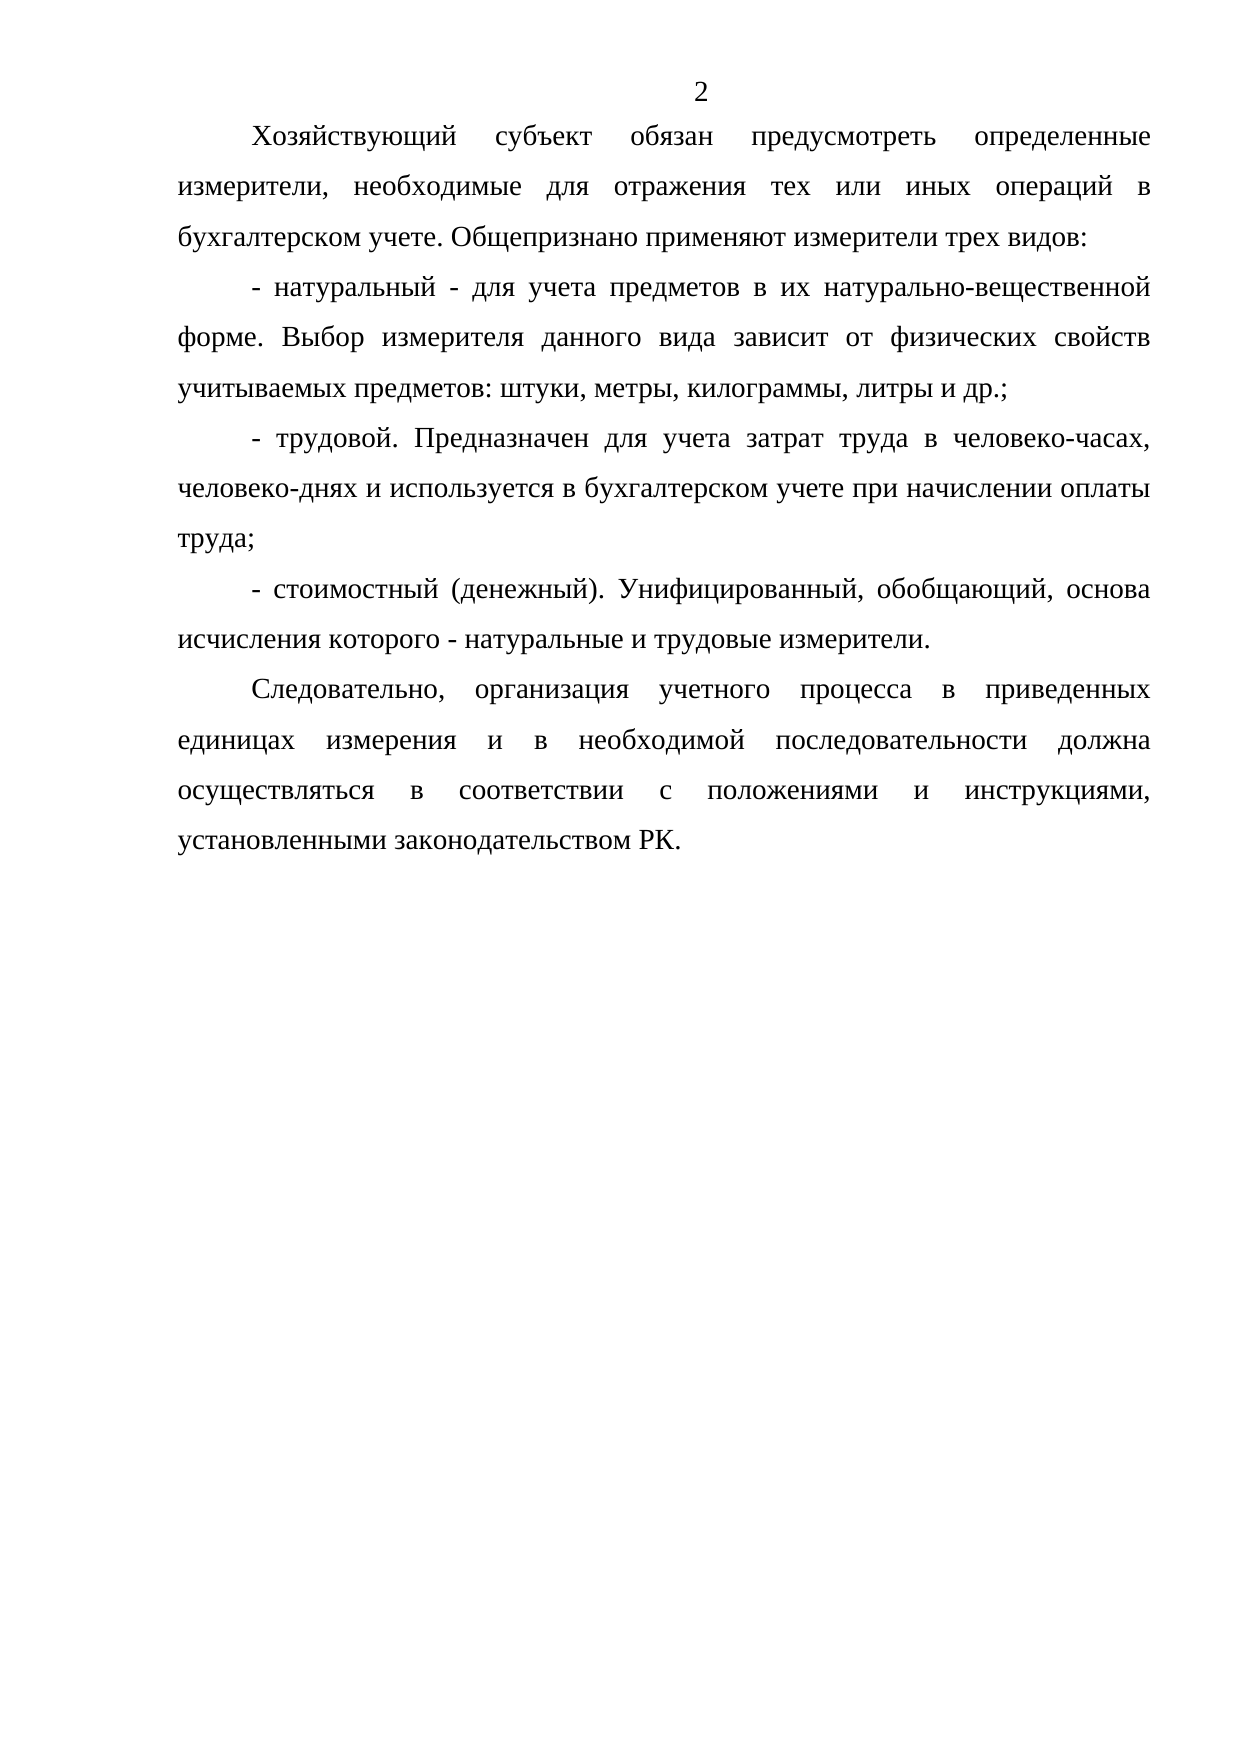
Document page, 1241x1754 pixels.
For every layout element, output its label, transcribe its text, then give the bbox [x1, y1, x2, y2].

text Следовательно, организация учетного процесса в приведенных единицах измерения и в необходимой последовательности должна осуществляться в соответствии с положениями и инструкциями, установленными законодательством РК. [177, 672, 1152, 856]
text - натуральный - для учета предметов в их натурально-вещественной форме. Выбор измерителя данного вида зависит от физических свойств учитываемых предметов: штуки, метры, килограммы, литры и др.; [177, 269, 1152, 403]
text Хозяйствующий субъект обязан предусмотреть определенные измерители, необходимые для отражения тех или иных операций в бухгалтерском учете. Общепризнано применяют измерители трех видов: [177, 118, 1152, 252]
text - трудовой. Предназначен для учета затрат труда в человеко-часах, человеко-днях и используется в бухгалтерском учете при начислении оплаты труда; [177, 420, 1152, 554]
text - стоимостный (денежный). Унифицированный, обобщающий, основа исчисления которого - натуральные и трудовые измерители. [177, 571, 1152, 655]
